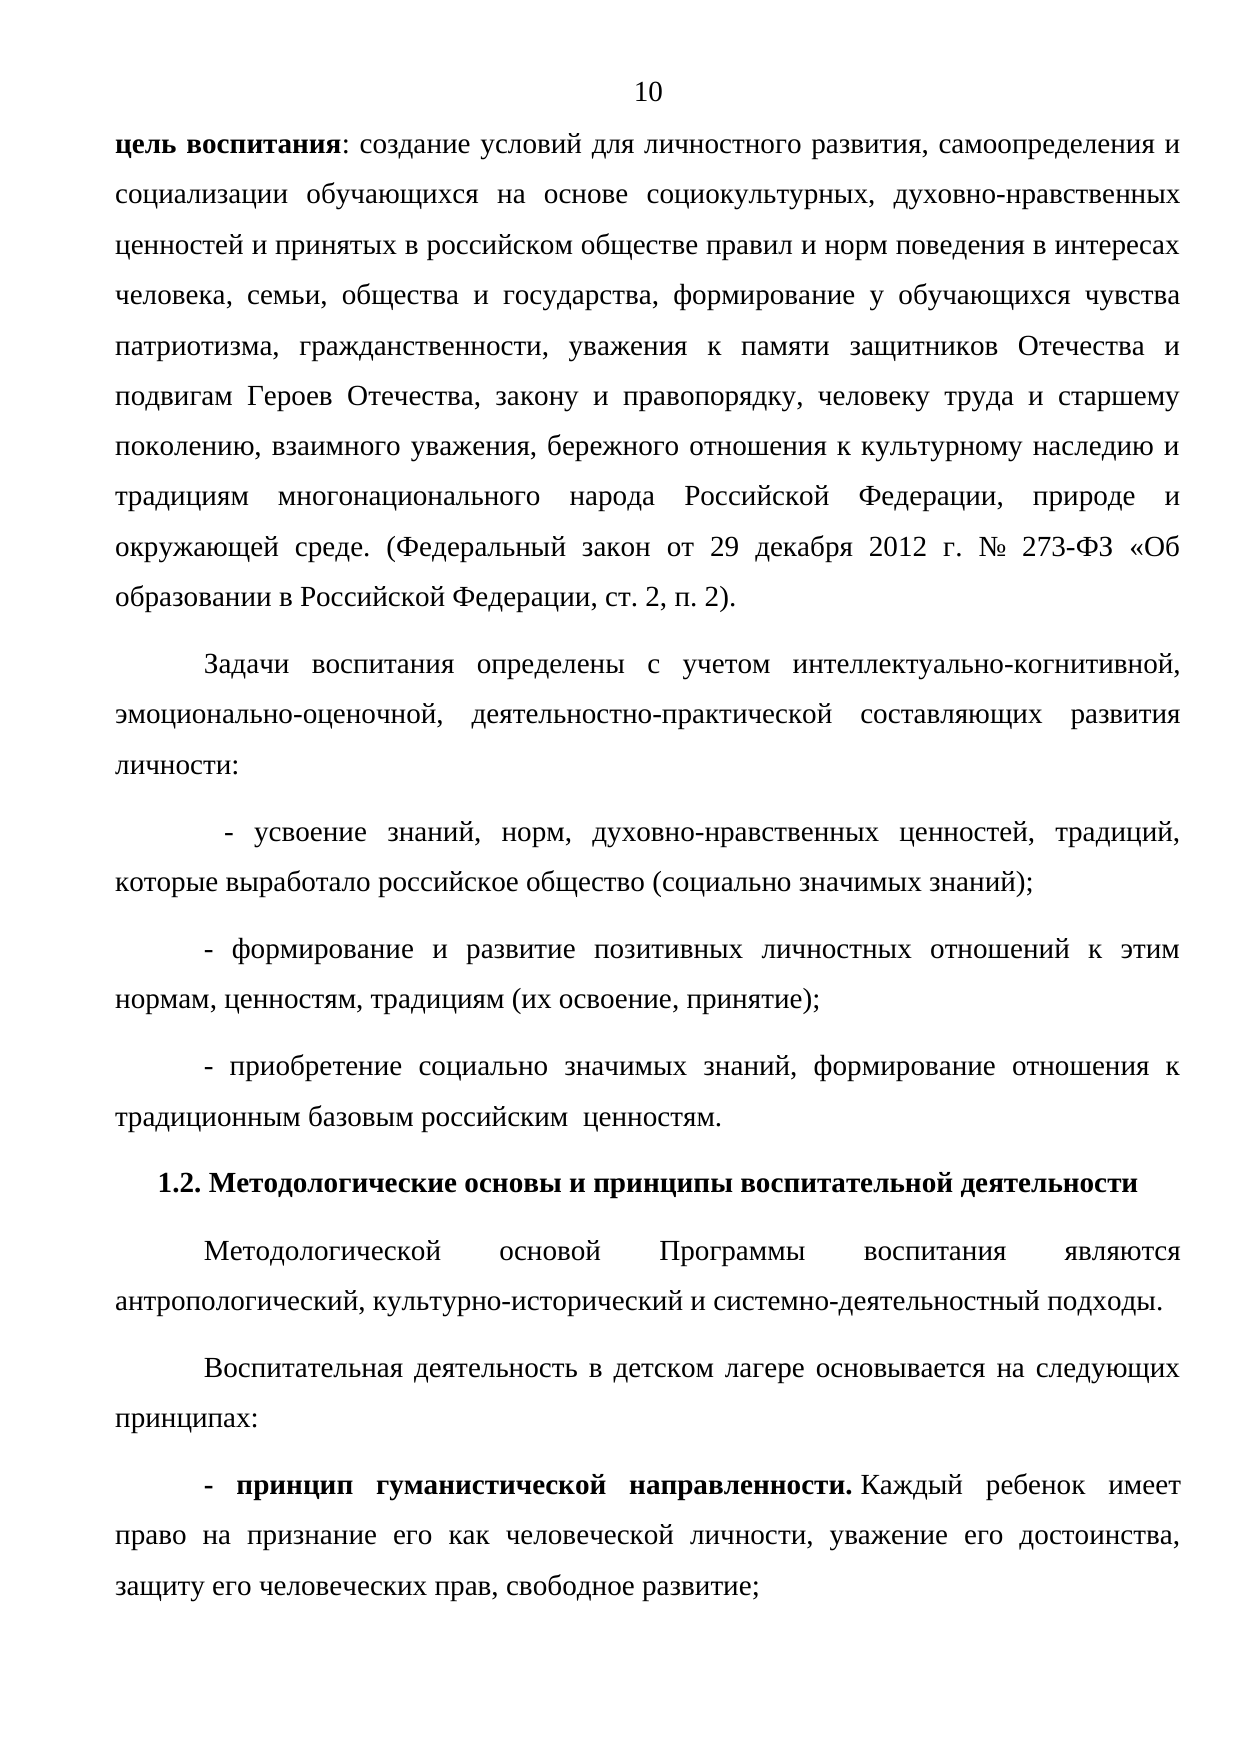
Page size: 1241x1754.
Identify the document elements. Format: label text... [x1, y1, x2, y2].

text Воспитательная деятельность в детском лагере основывается на следующих принципах: [115, 1350, 1181, 1434]
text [115, 126, 1181, 613]
text 1.2. Методологические основы и принципы воспитательной деятельности [115, 1166, 1181, 1199]
text - формирование и развитие позитивных личностных отношений к этим нормам, ценностям, традициям (их освоение, принятие); [115, 931, 1181, 1015]
text - приобретение социально значимых знаний, формирование отношения к традиционным базовым российским ценностям. [115, 1048, 1181, 1132]
text Задачи воспитания определены с учетом интеллектуально-когнитивной, эмоционально-оценочной, деятельностно-практической составляющих развития личности: [115, 646, 1181, 780]
text - принцип гуманистической направленности. Каждый ребенок имеет право на признание его как человеческой личности, уважение его достоинства, защиту его человеческих прав, свободное развитие; [115, 1467, 1181, 1601]
text - усвоение знаний, норм, духовно-нравственных ценностей, традиций, которые выработало российское общество (социально значимых знаний); [115, 814, 1181, 898]
text Методологической основой Программы воспитания являются антропологический, культурно-исторический и системно-деятельностный подходы. [115, 1233, 1181, 1316]
